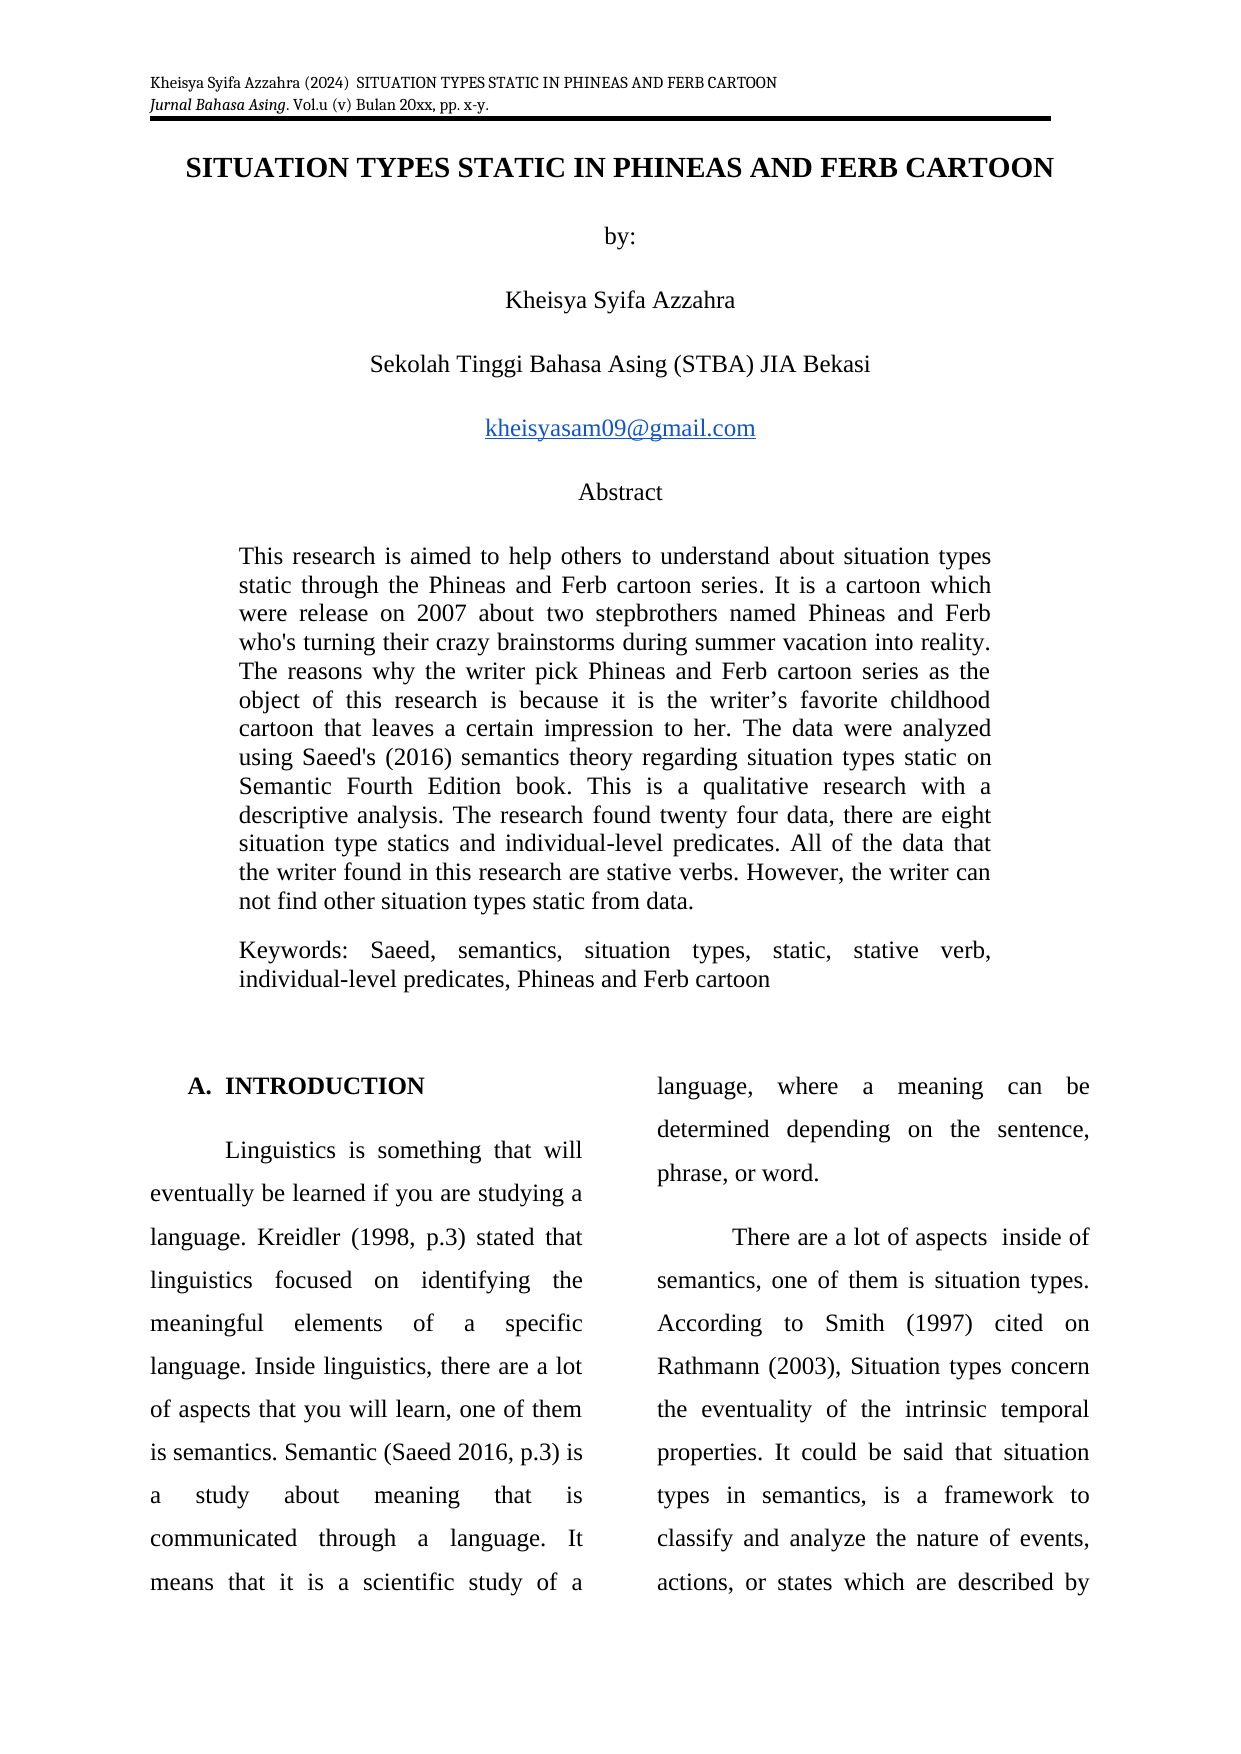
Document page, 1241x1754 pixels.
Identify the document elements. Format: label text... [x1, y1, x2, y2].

text Linguistics is something that will eventually be learned if you are studying a language. Kreidler (1998, p.3) stated that linguistics focused on identifying the meaningful elements of a specific language. Inside linguistics, there are a lot of aspects that you will learn, one of them is semantics. Semantic (Saeed 2016, p.3) is a study about meaning that is communicated through a language. It means that it is a scientific study of a language, where a meaning can be determined depending on the sentence, phrase, or word. [657, 1071, 1090, 1186]
text SITUATION TYPES STATIC IN PHINEAS AND FERB CARTOON [150, 150, 1090, 183]
text Sekolah Tinggi Bahasa Asing (STBA) JIA Bekasi [150, 349, 1090, 378]
text This research is aimed to help others to understand about situation types static through the Phineas and Ferb cartoon series. It is a cartoon which were release on 2007 about two stepbrothers named Phineas and Ferb who's turning their crazy brainstorms during summer vacation into reality. The reasons why the writer pick Phineas and Ferb cartoon series as the object of this research is because it is the writer’s favorite childhood cartoon that leaves a certain impression to her. The data were analyzed using Saeed's (2016) semantics theory regarding situation types static on Semantic Fourth Edition book. This is a qualitative research with a descriptive analysis. The research found twenty four data, there are eight situation type statics and individual-level predicates. All of the data that the writer found in this research are stative verbs. However, the writer can not find other situation types static from data. [239, 541, 992, 915]
list INTRODUCTION [187, 1071, 583, 1100]
text kheisyasam09@gmail.com [150, 413, 1090, 442]
text Kheisya Syifa Azzahra [150, 285, 1090, 314]
text Keywords: Saeed, semantics, situation types, static, stative verb, individual-level predicates, Phineas and Ferb cartoon [239, 936, 992, 993]
text by: [150, 221, 1090, 250]
text Abstract [150, 477, 1090, 506]
text Linguistics is something that will eventually be learned if you are studying a language. Kreidler (1998, p.3) stated that linguistics focused on identifying the meaningful elements of a specific language. Inside linguistics, there are a lot of aspects that you will learn, one of them is semantics. Semantic (Saeed 2016, p.3) is a study about meaning that is communicated through a language. It means that it is a scientific study of a language, where a meaning can be determined depending on the sentence, phrase, or word. [150, 1135, 583, 1595]
